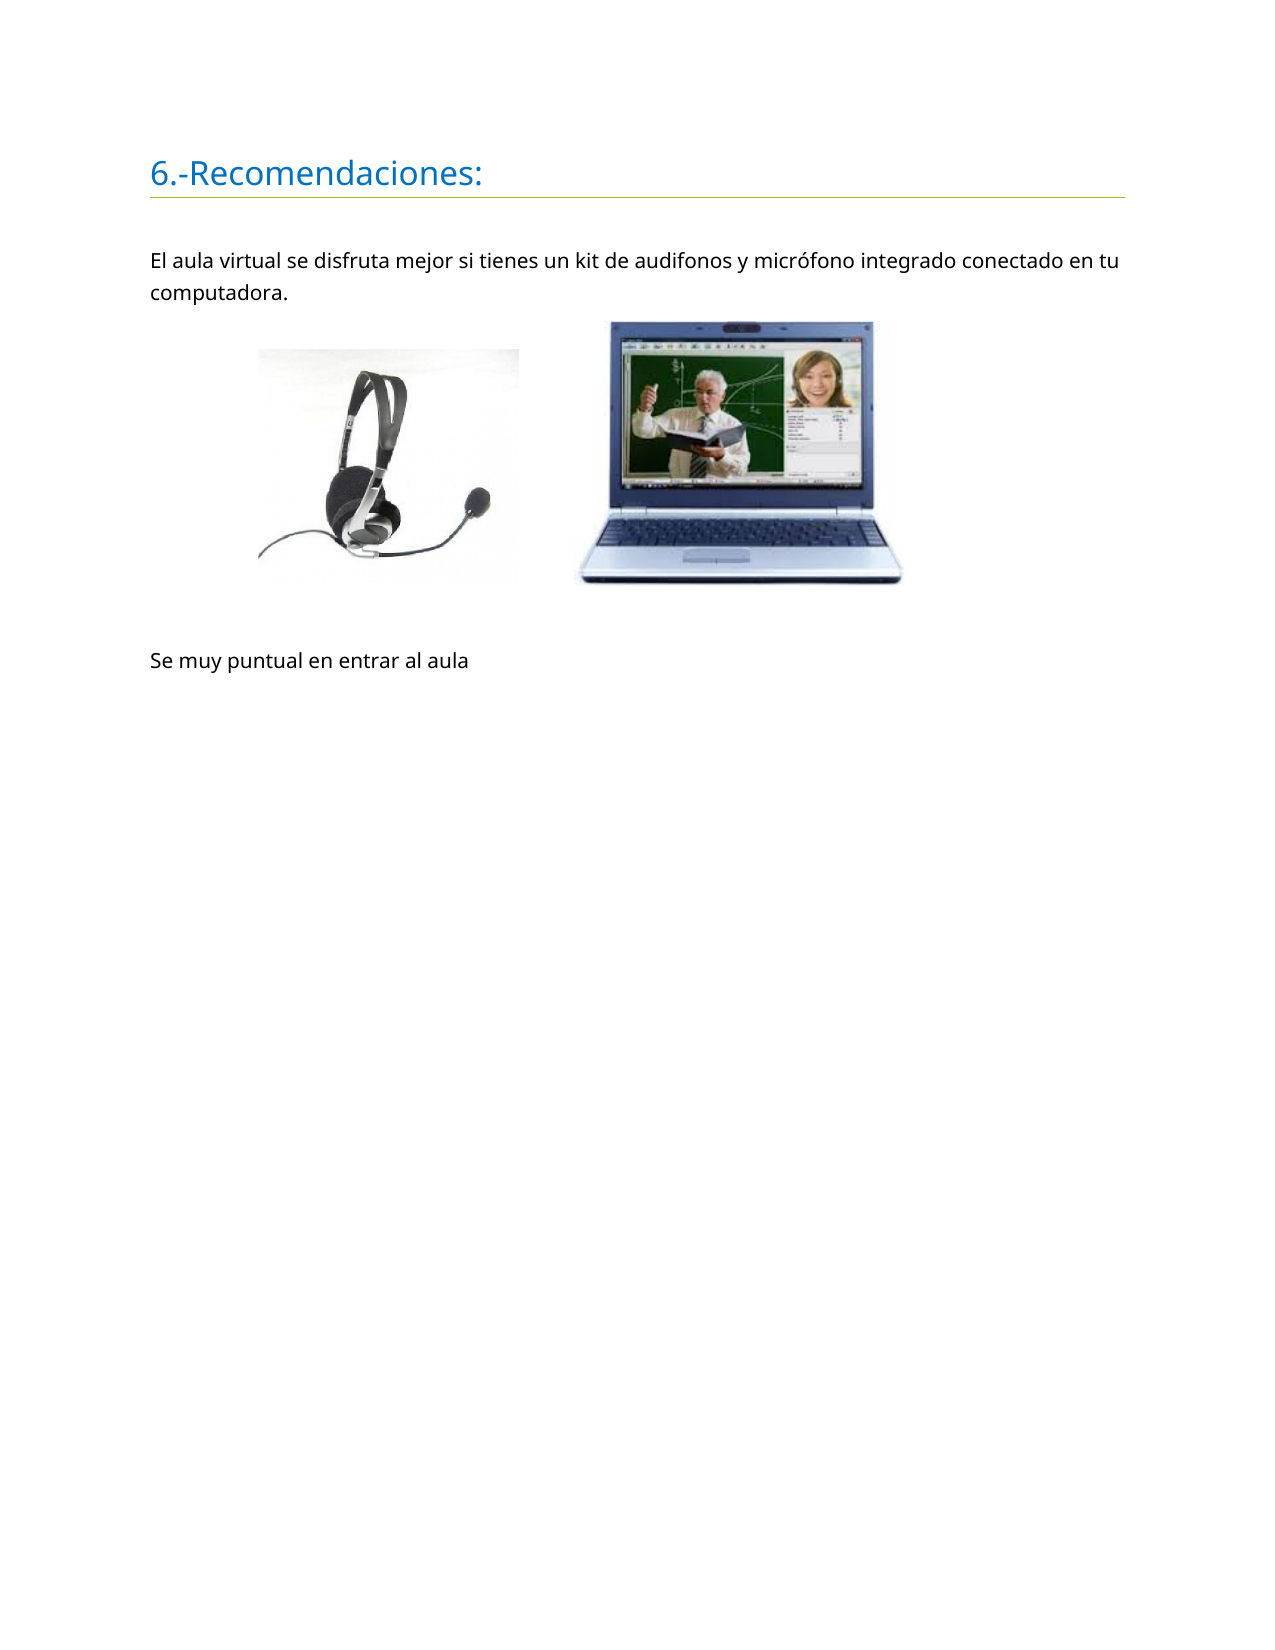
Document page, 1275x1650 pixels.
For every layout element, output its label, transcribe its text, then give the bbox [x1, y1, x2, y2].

text El aula virtual se disfruta mejor si tienes un kit de audifonos y micrófono integrado conectado en tu computadora. [150, 246, 1125, 306]
subtitle 6.-Recomendaciones: [150, 150, 1125, 197]
picture [258, 349, 520, 587]
text Se muy puntual en entrar al aula [150, 646, 1125, 674]
picture [573, 321, 905, 587]
